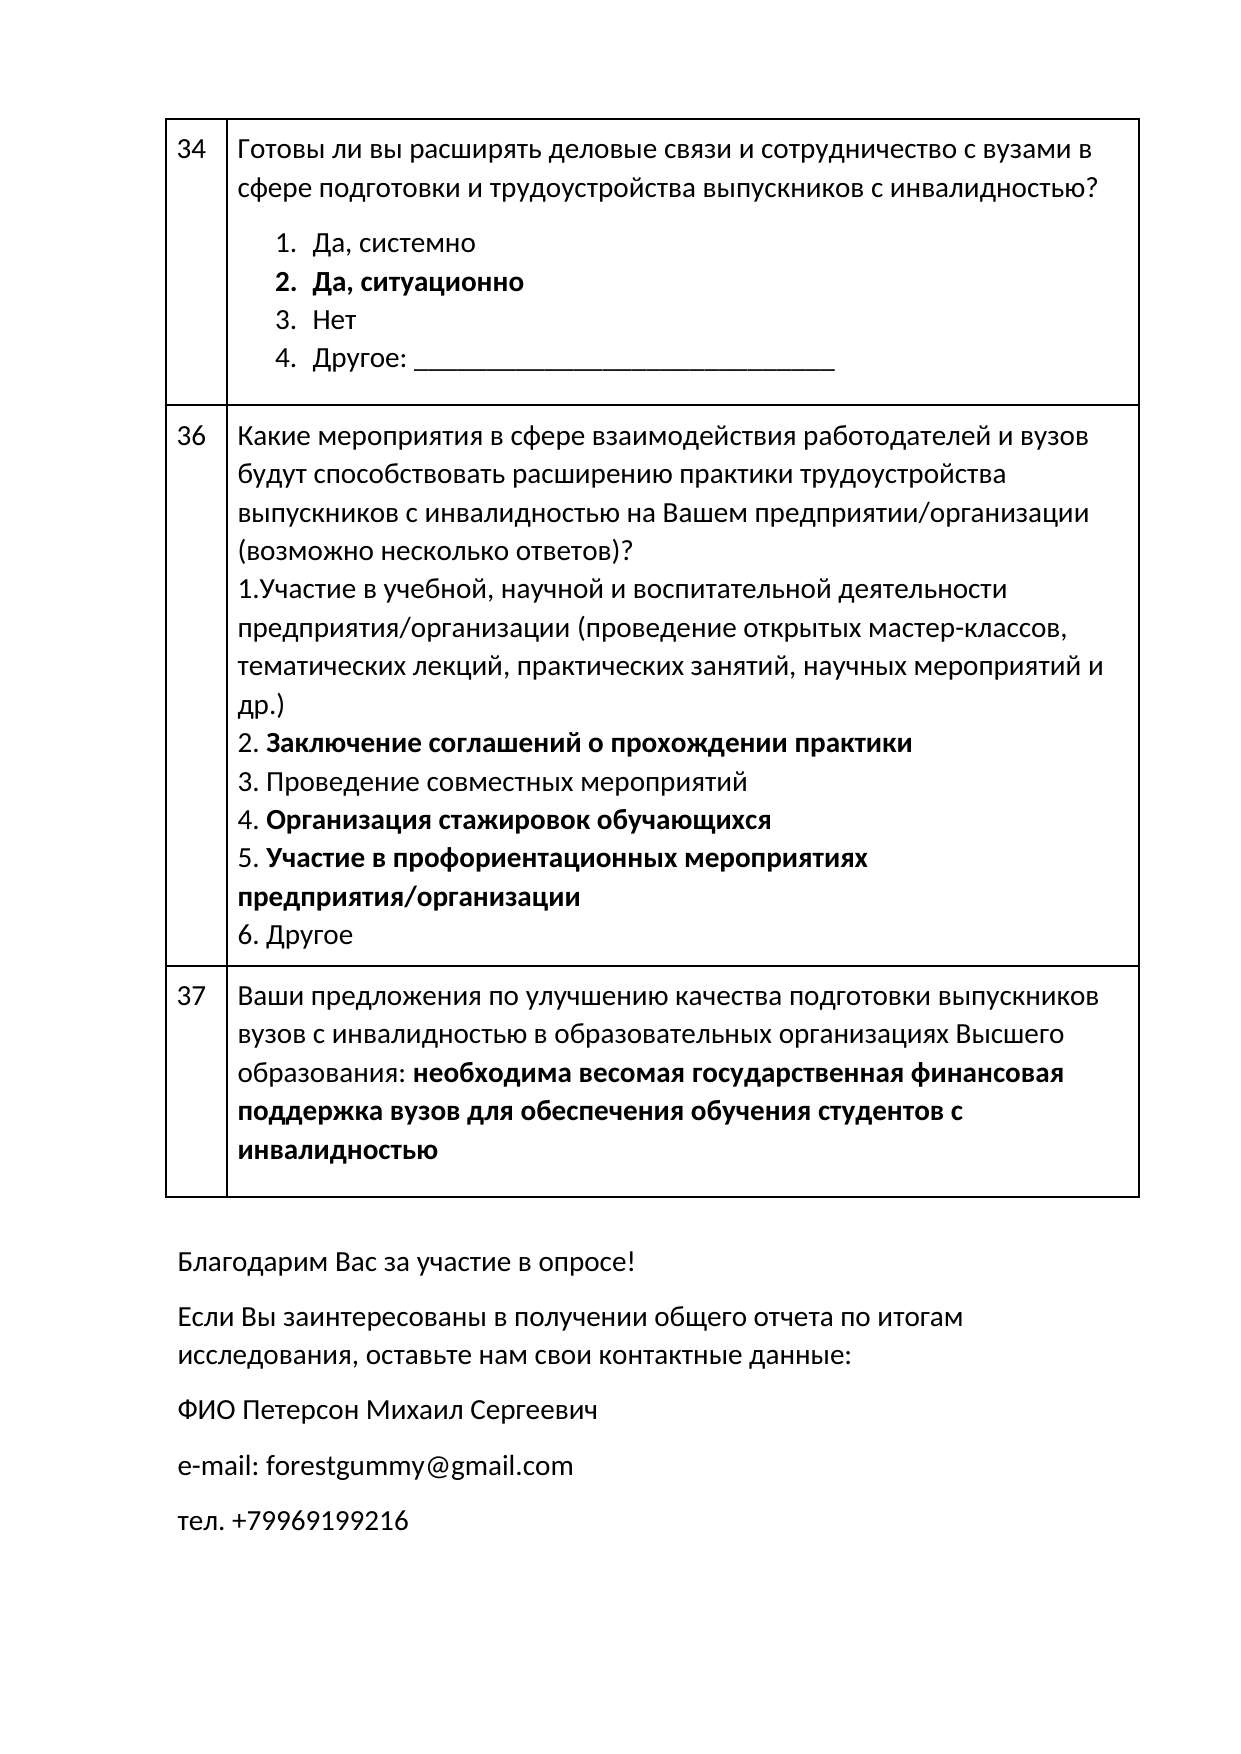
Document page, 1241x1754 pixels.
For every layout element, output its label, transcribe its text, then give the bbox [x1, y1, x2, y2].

text ФИО Петерсон Михаил Сергеевич [177, 1391, 1152, 1427]
table_cell Какие мероприятия в сфере взаимодействия работодателей и вузов будут способствовать расширению практики трудоустройства выпускников с инвалидностью на Вашем предприятии/организации (возможно несколько ответов)? 1.Участие в учебной, научной и воспитательной деятельности предприятия/организации (проведение открытых мастер-классов, тематических лекций, практических занятий, научных мероприятий и др.) 2. Заключение соглашений о прохождении практики 3. Проведение совместных мероприятий 4. Организация стажировок обучающихся 5. Участие в профориентационных мероприятиях предприятия/организации 6. Другое [228, 406, 1138, 964]
text тел. +79969199216 [177, 1502, 1152, 1537]
table_cell Готовы ли вы расширять деловые связи и сотрудничество с вузами в сфере подготовки и трудоустройства выпускников с инвалидностью? Да, системно Да, ситуационно Нет Другое: _____________________________ [228, 120, 1138, 404]
text Если Вы заинтересованы в получении общего отчета по итогам исследования, оставьте нам свои контактные данные: [177, 1298, 1152, 1372]
table_cell 34 [167, 120, 226, 404]
text e-mail: forestgummy@gmail.com [177, 1447, 1152, 1482]
table_cell 36 [167, 406, 226, 964]
table_cell 37 [167, 967, 226, 1196]
text Благодарим Вас за участие в опросе! [177, 1243, 1152, 1278]
table_cell Ваши предложения по улучшению качества подготовки выпускников вузов с инвалидностью в образовательных организациях Высшего образования: необходима весомая государственная финансовая поддержка вузов для обеспечения обучения студентов с инвалидностью [228, 967, 1138, 1196]
